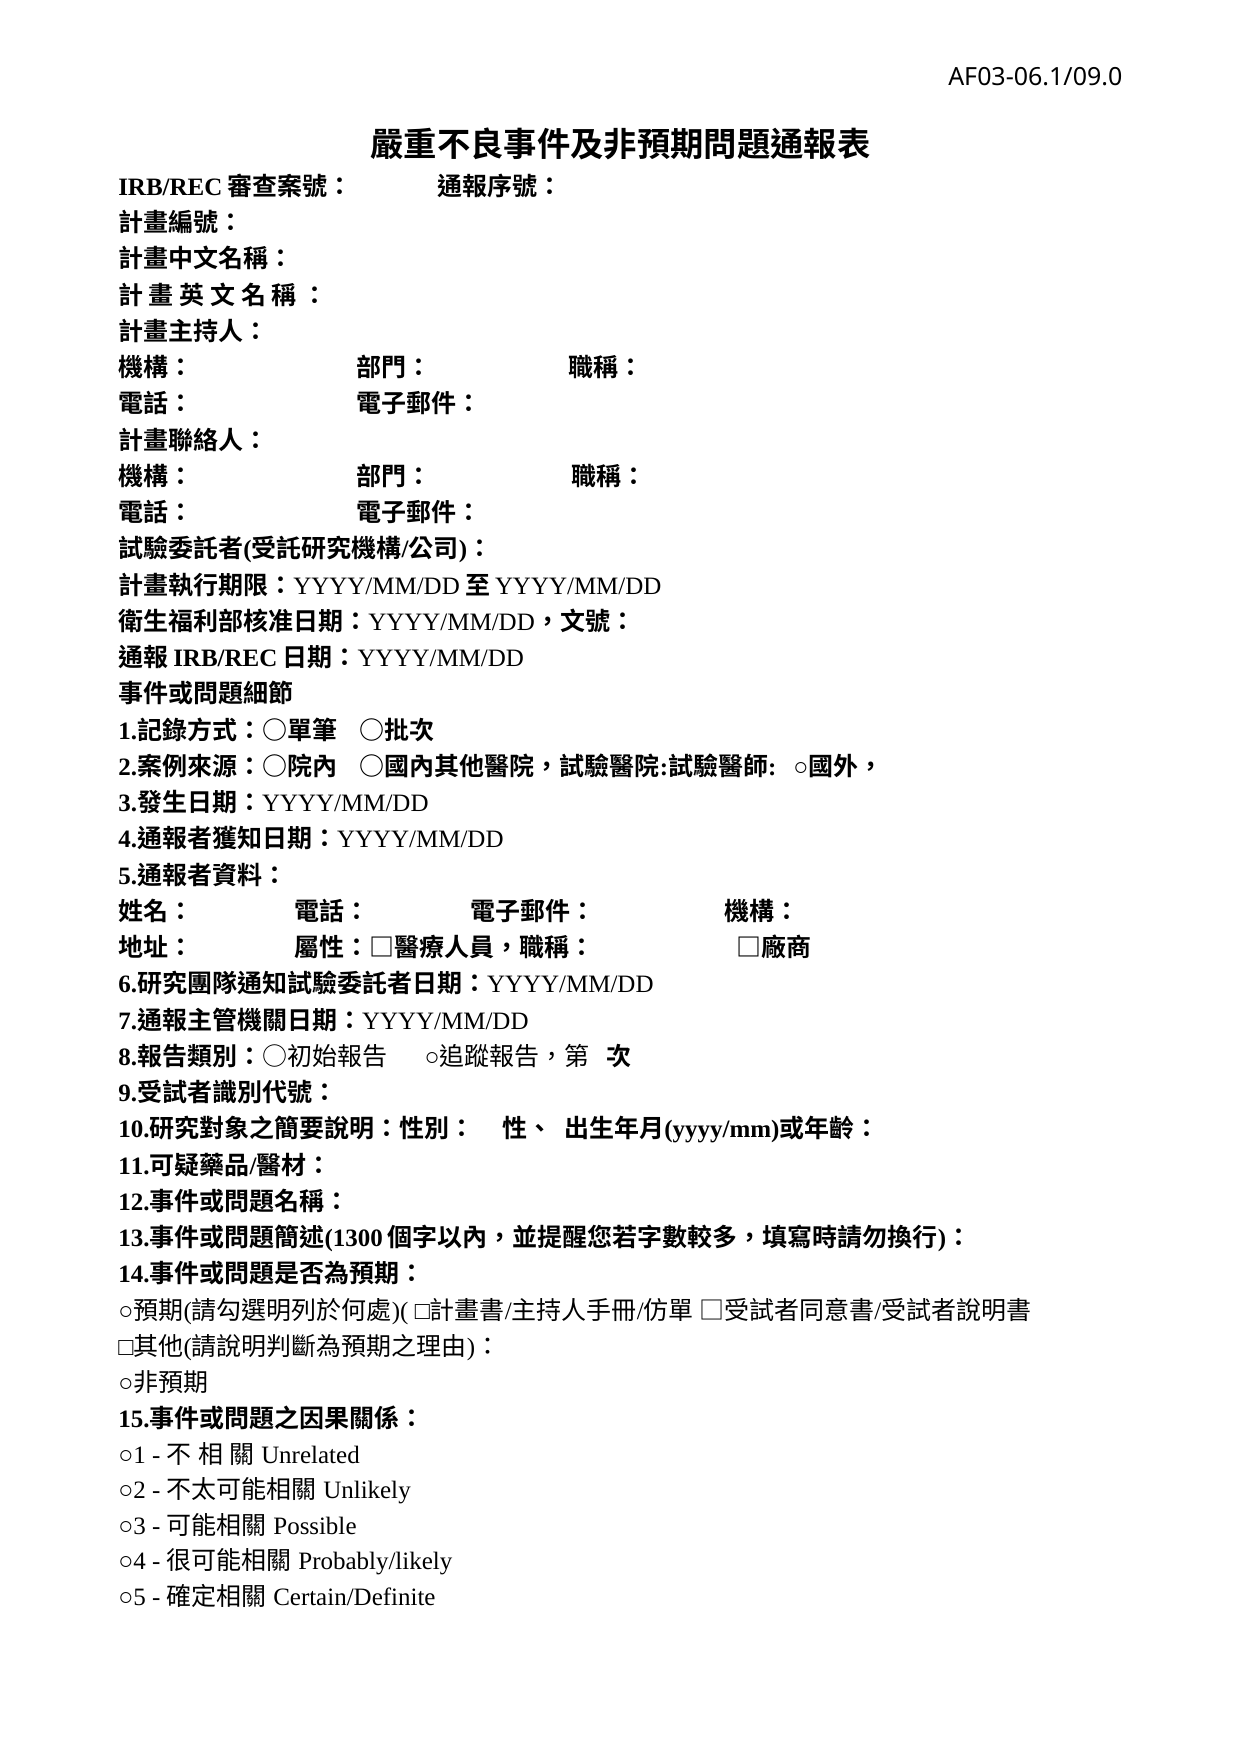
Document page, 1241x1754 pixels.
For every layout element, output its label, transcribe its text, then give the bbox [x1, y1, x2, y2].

text 13.事件或問題簡述(1300個字以內，並提醒您若字數較多，填寫時請勿換行)： [118, 1218, 1122, 1254]
text 14.事件或問題是否為預期： [118, 1254, 1122, 1290]
text 3.發生日期：YYYY/MM/DD [118, 783, 1122, 819]
text 5.通報者資料： 姓名： 電話： 電子郵件： 機構： [118, 855, 1122, 928]
text 計 畫 英 文 名 稱 ： [118, 275, 1122, 311]
text 事件或問題細節 [118, 674, 1122, 710]
text 機構： 部門： 職稱： [118, 456, 1122, 493]
text 10.研究對象之簡要說明：性別： 性、 出生年月(yyyy/mm)或年齡： [118, 1109, 1122, 1145]
text 通報IRB/REC日期：YYYY/MM/DD [118, 638, 1122, 674]
text 12.事件或問題名稱： [118, 1181, 1122, 1218]
text ○4 - 很可能相關 Probably/likely [118, 1541, 1122, 1577]
text 1.記錄方式：○單筆 ○批次 [118, 710, 1122, 746]
text ○非預期 [118, 1363, 1122, 1399]
text ○1 - 不 相 關 Unrelated [118, 1435, 1122, 1471]
text ○3 - 可能相關 Possible [118, 1506, 1122, 1541]
text 衛生福利部核准日期：YYYY/MM/DD，文號： [118, 601, 1122, 638]
text 11.可疑藥品/醫材： [118, 1145, 1122, 1181]
text 電話： 電子郵件： [118, 493, 1122, 529]
text 7.通報主管機關日期：YYYY/MM/DD [118, 1000, 1122, 1036]
text 9.受試者識別代號： [118, 1073, 1122, 1109]
text 地址： 屬性：□醫療人員，職稱： □廠商 [118, 928, 1122, 964]
text 15.事件或問題之因果關係： [118, 1399, 1122, 1435]
text 機構： 部門： 職稱： [118, 348, 1122, 384]
text 試驗委託者(受託研究機構/公司)： [118, 529, 1122, 565]
text ○5 - 確定相關 Certain/Definite [118, 1577, 1122, 1612]
text 6.研究團隊通知試驗委託者日期：YYYY/MM/DD [118, 964, 1122, 1000]
text 2.案例來源：○院內 ○國內其他醫院，試驗醫院:試驗醫師: ○國外， [118, 746, 1122, 783]
text 計畫編號： [118, 203, 1122, 239]
text 嚴重不良事件及非預期問題通報表 [118, 118, 1122, 166]
text ○2 - 不太可能相關 Unlikely [118, 1471, 1122, 1506]
text 計畫聯絡人： [118, 420, 1122, 456]
text ○預期(請勾選明列於何處)( □計畫書/主持人手冊/仿單 □受試者同意書/受試者說明書 [118, 1290, 1122, 1326]
text 計畫中文名稱： [118, 239, 1122, 275]
text 8.報告類別：○初始報告 ○追蹤報告，第 次 [118, 1036, 1122, 1073]
text 電話： 電子郵件： [118, 384, 1122, 420]
text 計畫主持人： [118, 311, 1122, 348]
text □其他(請說明判斷為預期之理由)： [118, 1326, 1122, 1363]
text 計畫執行期限：YYYY/MM/DD至YYYY/MM/DD [118, 565, 1122, 601]
text IRB/REC審查案號： 通報序號： [118, 166, 1122, 203]
text 4.通報者獲知日期：YYYY/MM/DD [118, 819, 1122, 855]
